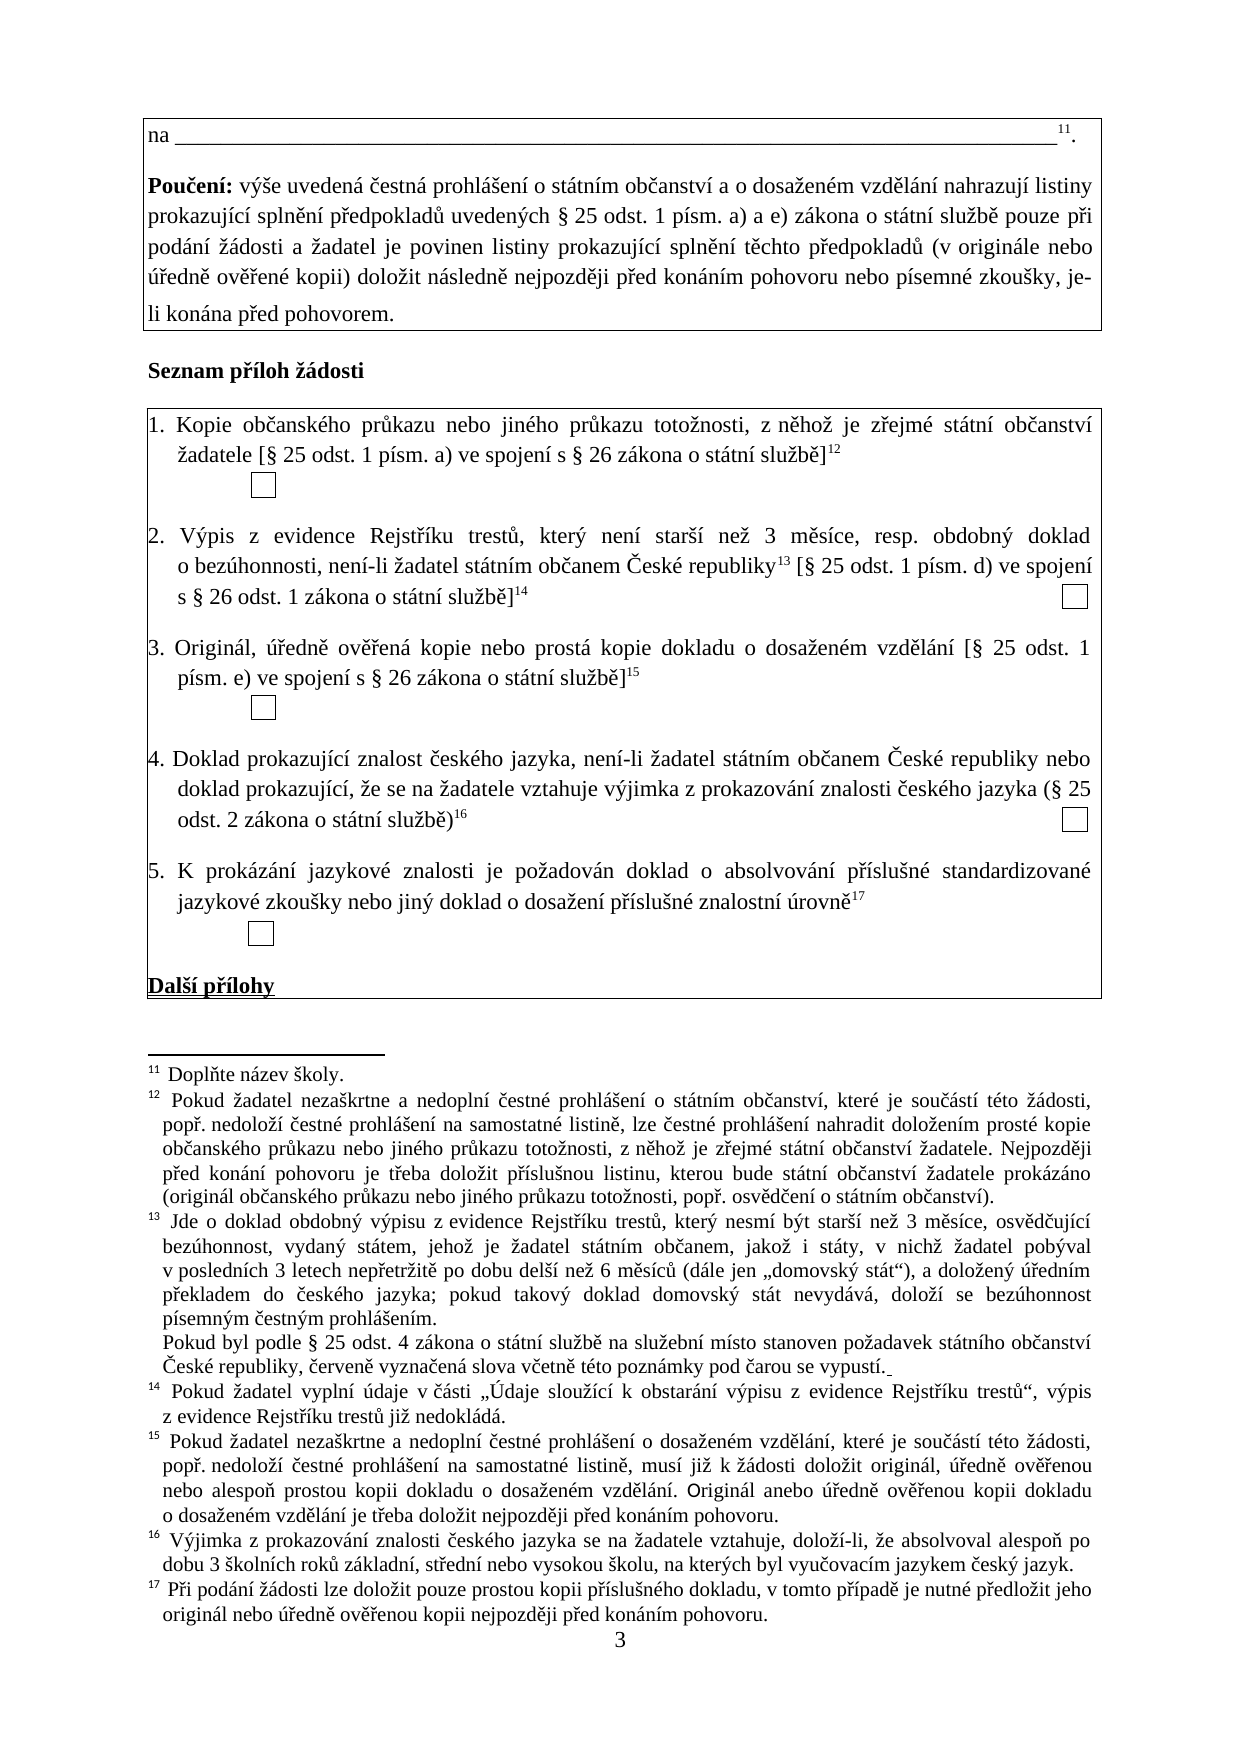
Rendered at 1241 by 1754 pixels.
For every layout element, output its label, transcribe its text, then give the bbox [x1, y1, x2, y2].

text 4. Doklad prokazující znalost českého jazyka, není-li žadatel státním občanem České republiky nebo doklad prokazující, že se na žadatele vztahuje výjimka z prokazování znalosti českého jazyka (§ 25 odst. 2 zákona o státní službě) [148, 742, 1101, 832]
text 5. K prokázání jazykové znalosti je požadován doklad o absolvování příslušné standardizované jazykové zkoušky nebo jiný doklad o dosažení příslušné znalostní úrovně [148, 854, 1101, 947]
text na _____________________________________________________________________________. [144, 119, 1101, 148]
text 2. Výpis z evidence Rejstříku trestů, který není starší než 3 měsíce, resp. obdobný doklad o bezúhonnosti, není-li žadatel státním občanem České republiky [§ 25 odst. 1 písm. d) ve spojení s § 26 odst. 1 zákona o státní službě] [148, 519, 1101, 609]
text Poučení: výše uvedená čestná prohlášení o státním občanství a o dosaženém vzdělání nahrazují listiny prokazující splnění předpokladů uvedených § 25 odst. 1 písm. a) a e) zákona o státní službě pouze při podání žádosti a žadatel je povinen listiny prokazující splnění těchto předpokladů (v originále nebo úředně ověřené kopii) doložit následně nejpozději před konáním pohovoru nebo písemné zkoušky, je-li konána před pohovorem. [144, 169, 1101, 330]
text Seznam příloh žádosti [148, 357, 1092, 383]
text 1. Kopie občanského průkazu nebo jiného průkazu totožnosti, z něhož je zřejmé státní občanství žadatele [§ 25 odst. 1 písm. a) ve spojení s § 26 zákona o státní službě] [148, 409, 1101, 498]
text 3. Originál, úředně ověřená kopie nebo prostá kopie dokladu o dosaženém vzdělání [§ 25 odst. 1 písm. e) ve spojení s § 26 zákona o státní službě] [148, 631, 1101, 721]
text Další přílohy [148, 969, 1101, 998]
